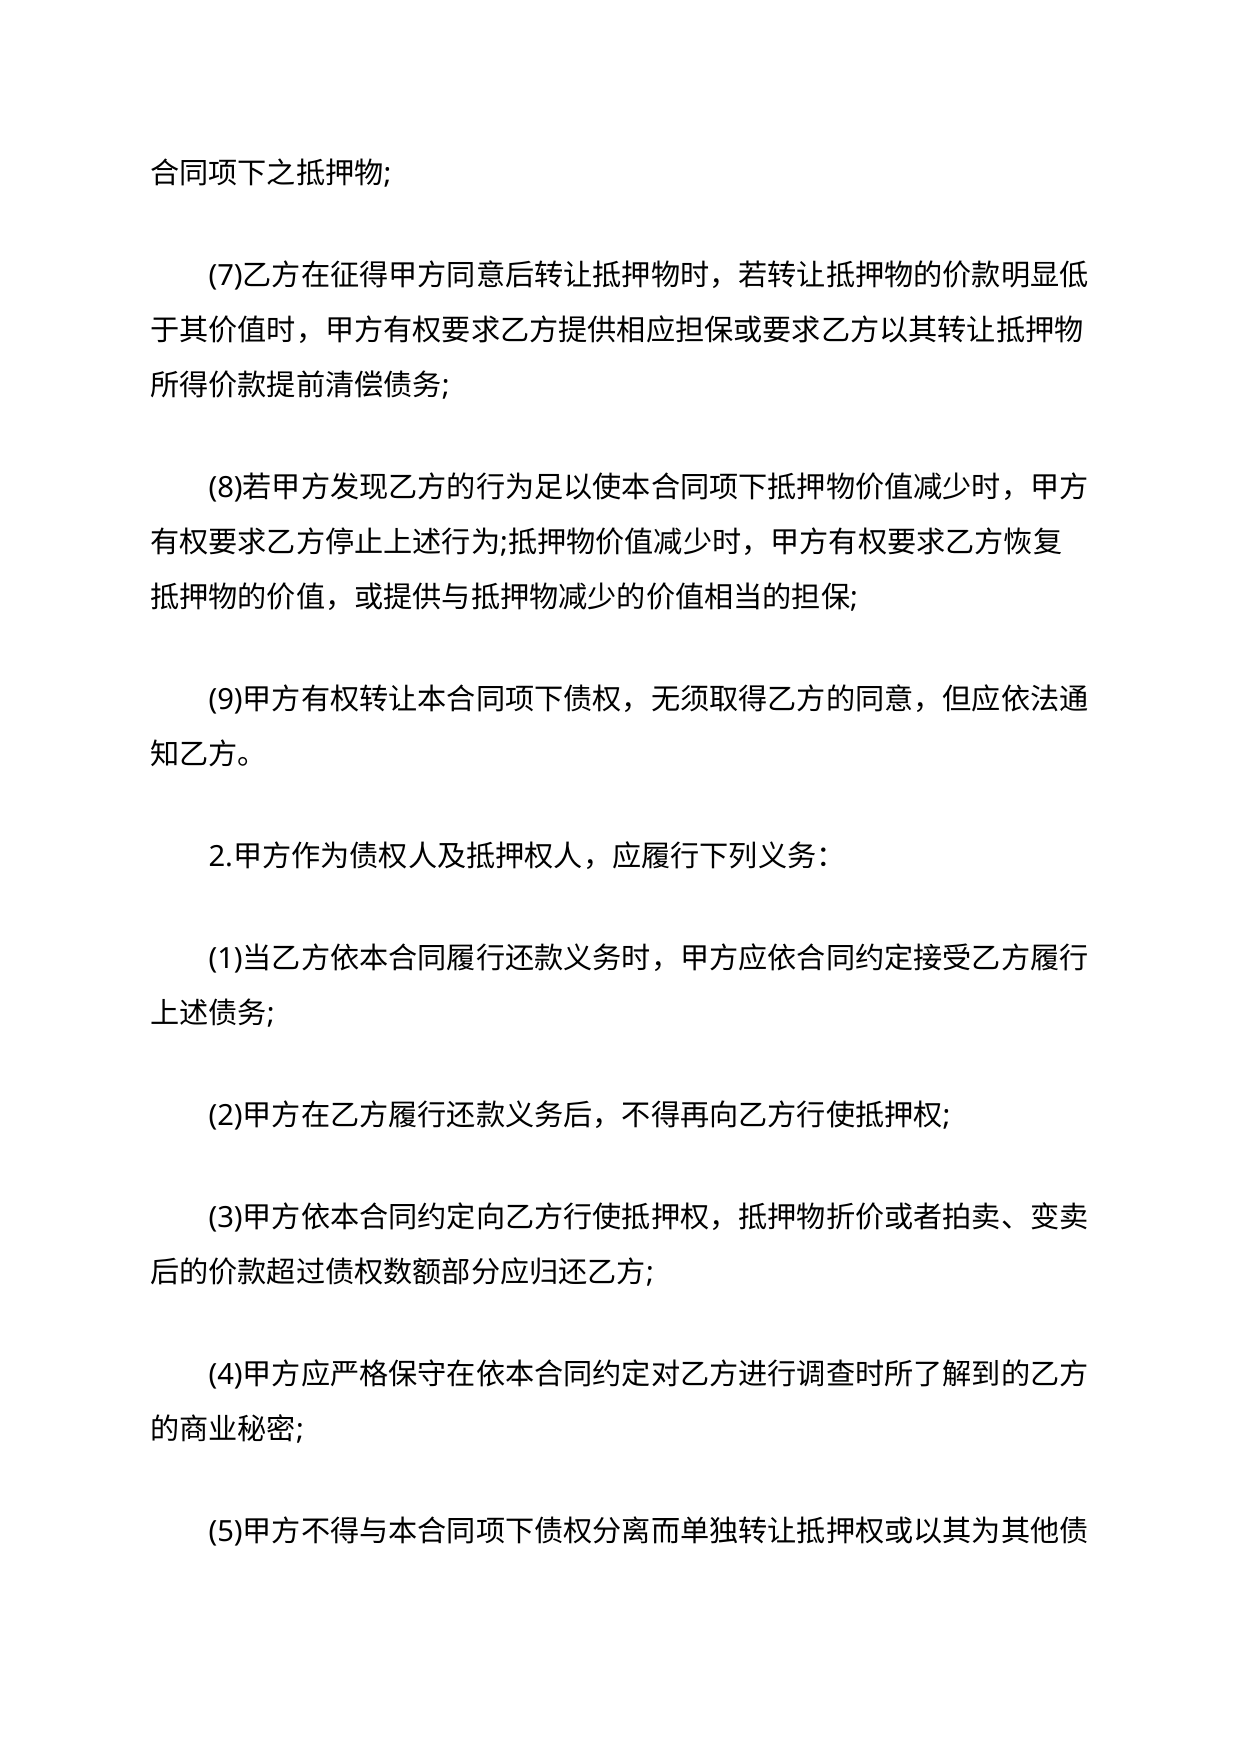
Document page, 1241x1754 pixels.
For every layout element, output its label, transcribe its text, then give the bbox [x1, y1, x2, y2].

text (2)甲方在乙方履行还款义务后，不得再向乙方行使抵押权; [150, 1092, 1090, 1134]
text 2.甲方作为债权人及抵押权人，应履行下列义务： [150, 833, 1090, 875]
text (4)甲方应严格保守在依本合同约定对乙方进行调查时所了解到的乙方的商业秘密; [150, 1351, 1090, 1448]
text (1)当乙方依本合同履行还款义务时，甲方应依合同约定接受乙方履行上述债务; [150, 934, 1090, 1032]
text (8)若甲方发现乙方的行为足以使本合同项下抵押物价值减少时，甲方有权要求乙方停止上述行为;抵押物价值减少时，甲方有权要求乙方恢复抵押物的价值，或提供与抵押物减少的价值相当的担保; [150, 464, 1090, 616]
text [150, 150, 1090, 192]
text (3)甲方依本合同约定向乙方行使抵押权，抵押物折价或者拍卖、变卖后的价款超过债权数额部分应归还乙方; [150, 1193, 1090, 1291]
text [150, 1507, 1090, 1550]
text (9)甲方有权转让本合同项下债权，无须取得乙方的同意，但应依法通知乙方。 [150, 676, 1090, 773]
text (7)乙方在征得甲方同意后转让抵押物时，若转让抵押物的价款明显低于其价值时，甲方有权要求乙方提供相应担保或要求乙方以其转让抵押物所得价款提前清偿债务; [150, 252, 1090, 404]
